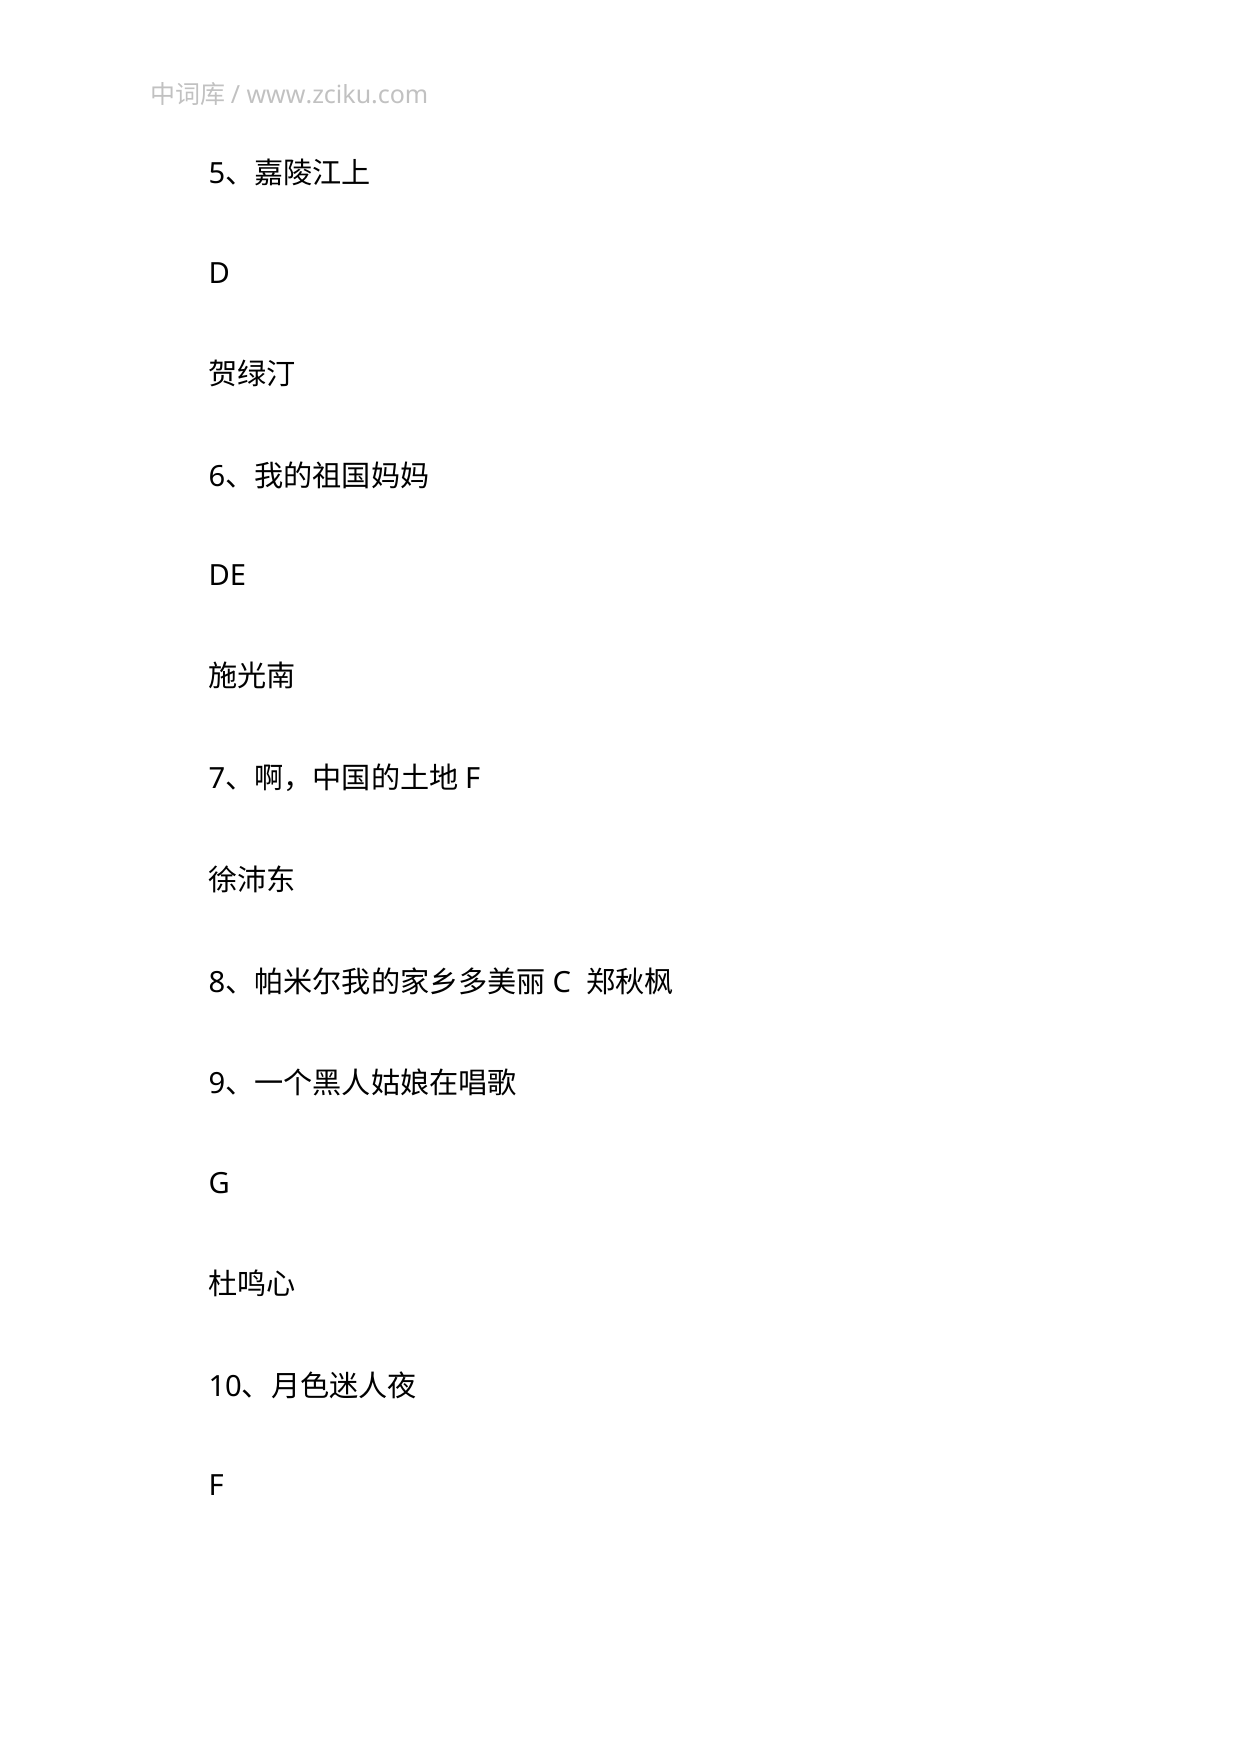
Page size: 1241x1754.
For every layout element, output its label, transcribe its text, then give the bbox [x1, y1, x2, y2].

text 杜鸣心 [150, 1261, 1090, 1303]
text 7、啊，中国的土地 F [150, 754, 1090, 797]
text D [150, 252, 1090, 292]
text 贺绿汀 [150, 350, 1090, 393]
text 6、我的祖国妈妈 [150, 452, 1090, 494]
text 5、嘉陵江上 [150, 150, 1090, 192]
text DE [150, 554, 1090, 594]
text G [150, 1162, 1090, 1202]
text 8、帕米尔我的家乡多美丽 C 郑秋枫 [150, 958, 1090, 1001]
text 9、一个黑人姑娘在唱歌 [150, 1060, 1090, 1102]
text F [150, 1464, 1090, 1504]
text 10、月色迷人夜 [150, 1362, 1090, 1405]
text 施光南 [150, 653, 1090, 695]
text 徐沛东 [150, 856, 1090, 899]
